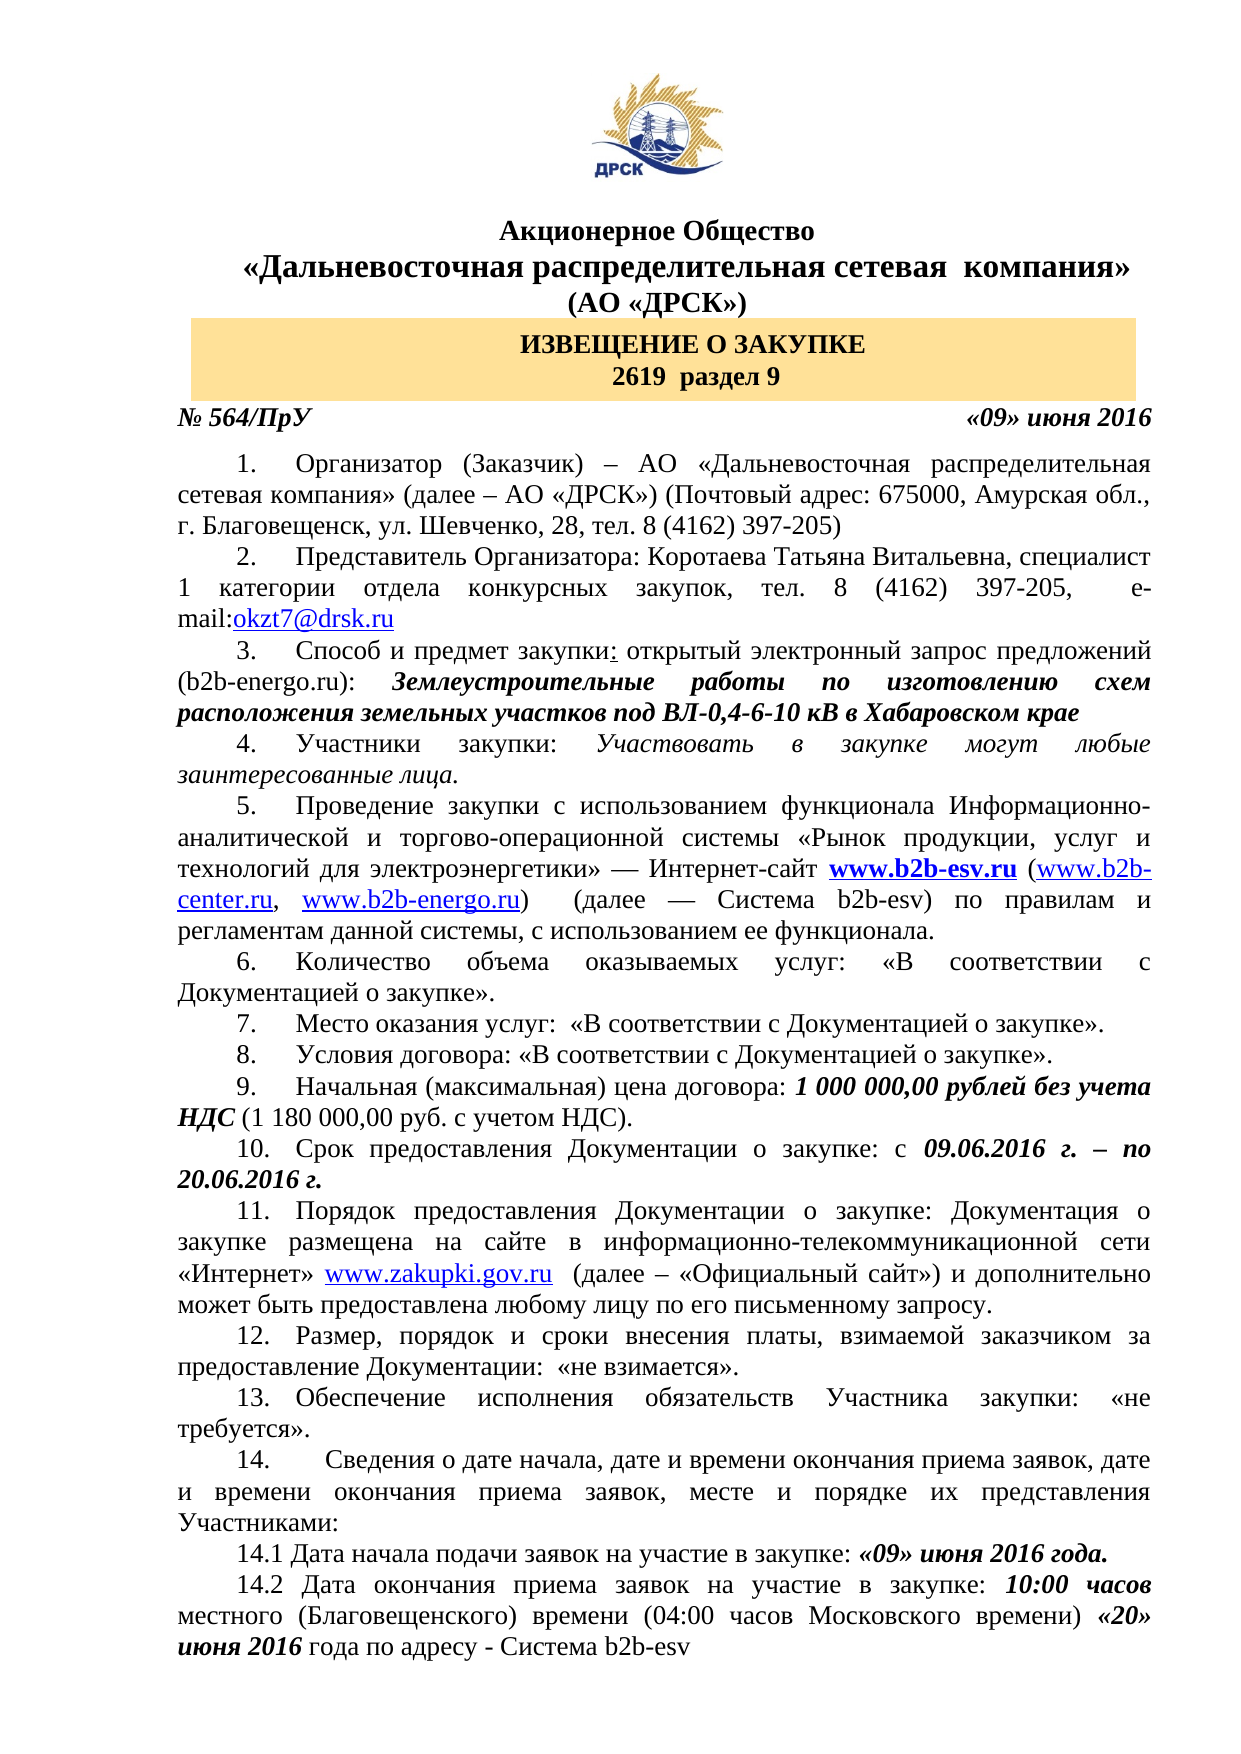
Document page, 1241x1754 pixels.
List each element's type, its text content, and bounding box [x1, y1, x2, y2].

table_header ИЗВЕЩЕНИЕ О ЗАКУПКЕ 2619 раздел 9 [191, 318, 1136, 401]
table_header № 564/ПрУ [166, 401, 664, 432]
list Способ и предмет закупки: открытый электронный запрос предложений (b2b-energo.ru): Землеустроительные работы по изготовлению схем расположения земельных участков под ВЛ-0,4-6-10 кВ в Хабаровском крае [177, 634, 1152, 727]
list Представитель Организатора: Коротаева Татьяна Витальевна, специалист 1 категории отдела конкурсных закупок, тел. 8 (4162) 397-205, e-mail:okzt7@drsk.ru [177, 540, 1152, 634]
list Проведение закупки с использованием функционала Информационно-аналитической и торгово-операционной системы «Рынок продукции, услуг и технологий для электроэнергетики» — Интернет-сайт www.b2b-esv.ru (www.b2b-center.ru, www.b2b-energo.ru) (далее — Система b2b-esv) по правилам и регламентам данной системы, с использованием ее функционала. [177, 789, 1152, 945]
list Условия договора: «В соответствии с Документацией о закупке». [177, 1039, 1152, 1070]
picture [590, 73, 724, 182]
text Акционерное Общество [177, 213, 1137, 246]
list Количество объема оказываемых услуг: «В соответствии с Документацией о закупке». [177, 945, 1152, 1007]
list Обеспечение исполнения обязательств Участника закупки: «не требуется». [177, 1381, 1152, 1443]
list Сведения о дате начала, дате и времени окончания приема заявок, дате и времени окончания приема заявок, месте и порядке их представления Участниками: [177, 1443, 1152, 1537]
text «Дальневосточная распределительная сетевая компания» [177, 246, 1137, 285]
list Порядок предоставления Документации о закупке: Документация о закупке размещена на сайте в информационно-телекоммуникационной сети «Интернет» www.zakupki.gov.ru (далее – «Официальный сайт») и дополнительно может быть предоставлена любому лицу по его письменному запросу. [177, 1194, 1152, 1319]
list Участники закупки: Участвовать в закупке могут любые заинтересованные лица. [177, 727, 1152, 789]
text (АО «ДРСК») [177, 285, 1137, 318]
list Начальная (максимальная) цена договора: 1 000 000,00 рублей без учета НДС (1 180 000,00 руб. с учетом НДС). [177, 1070, 1152, 1132]
list Организатор (Заказчик) – АО «Дальневосточная распределительная сетевая компания» (далее – АО «ДРСК») (Почтовый адрес: 675000, Амурская обл., г. Благовещенск, ул. Шевченко, 28, тел. 8 (4162) 397-205) [177, 447, 1152, 540]
table_header «09» июня 2016 [664, 401, 1163, 432]
list 14.2 Дата окончания приема заявок на участие в закупке: 10:00 часов местного (Благовещенского) времени (04:00 часов Московского времени) «20» июня 2016 года по адресу - Система b2b-esv [177, 1568, 1152, 1662]
list Размер, порядок и сроки внесения платы, взимаемой заказчиком за предоставление Документации: «не взимается». [177, 1319, 1152, 1381]
list 14.1 Дата начала подачи заявок на участие в закупке: «09» июня 2016 года. [177, 1537, 1152, 1568]
list Срок предоставления Документации о закупке: с 09.06.2016 г. – по 20.06.2016 г. [177, 1132, 1152, 1194]
list Место оказания услуг: «В соответствии с Документацией о закупке». [177, 1007, 1152, 1039]
